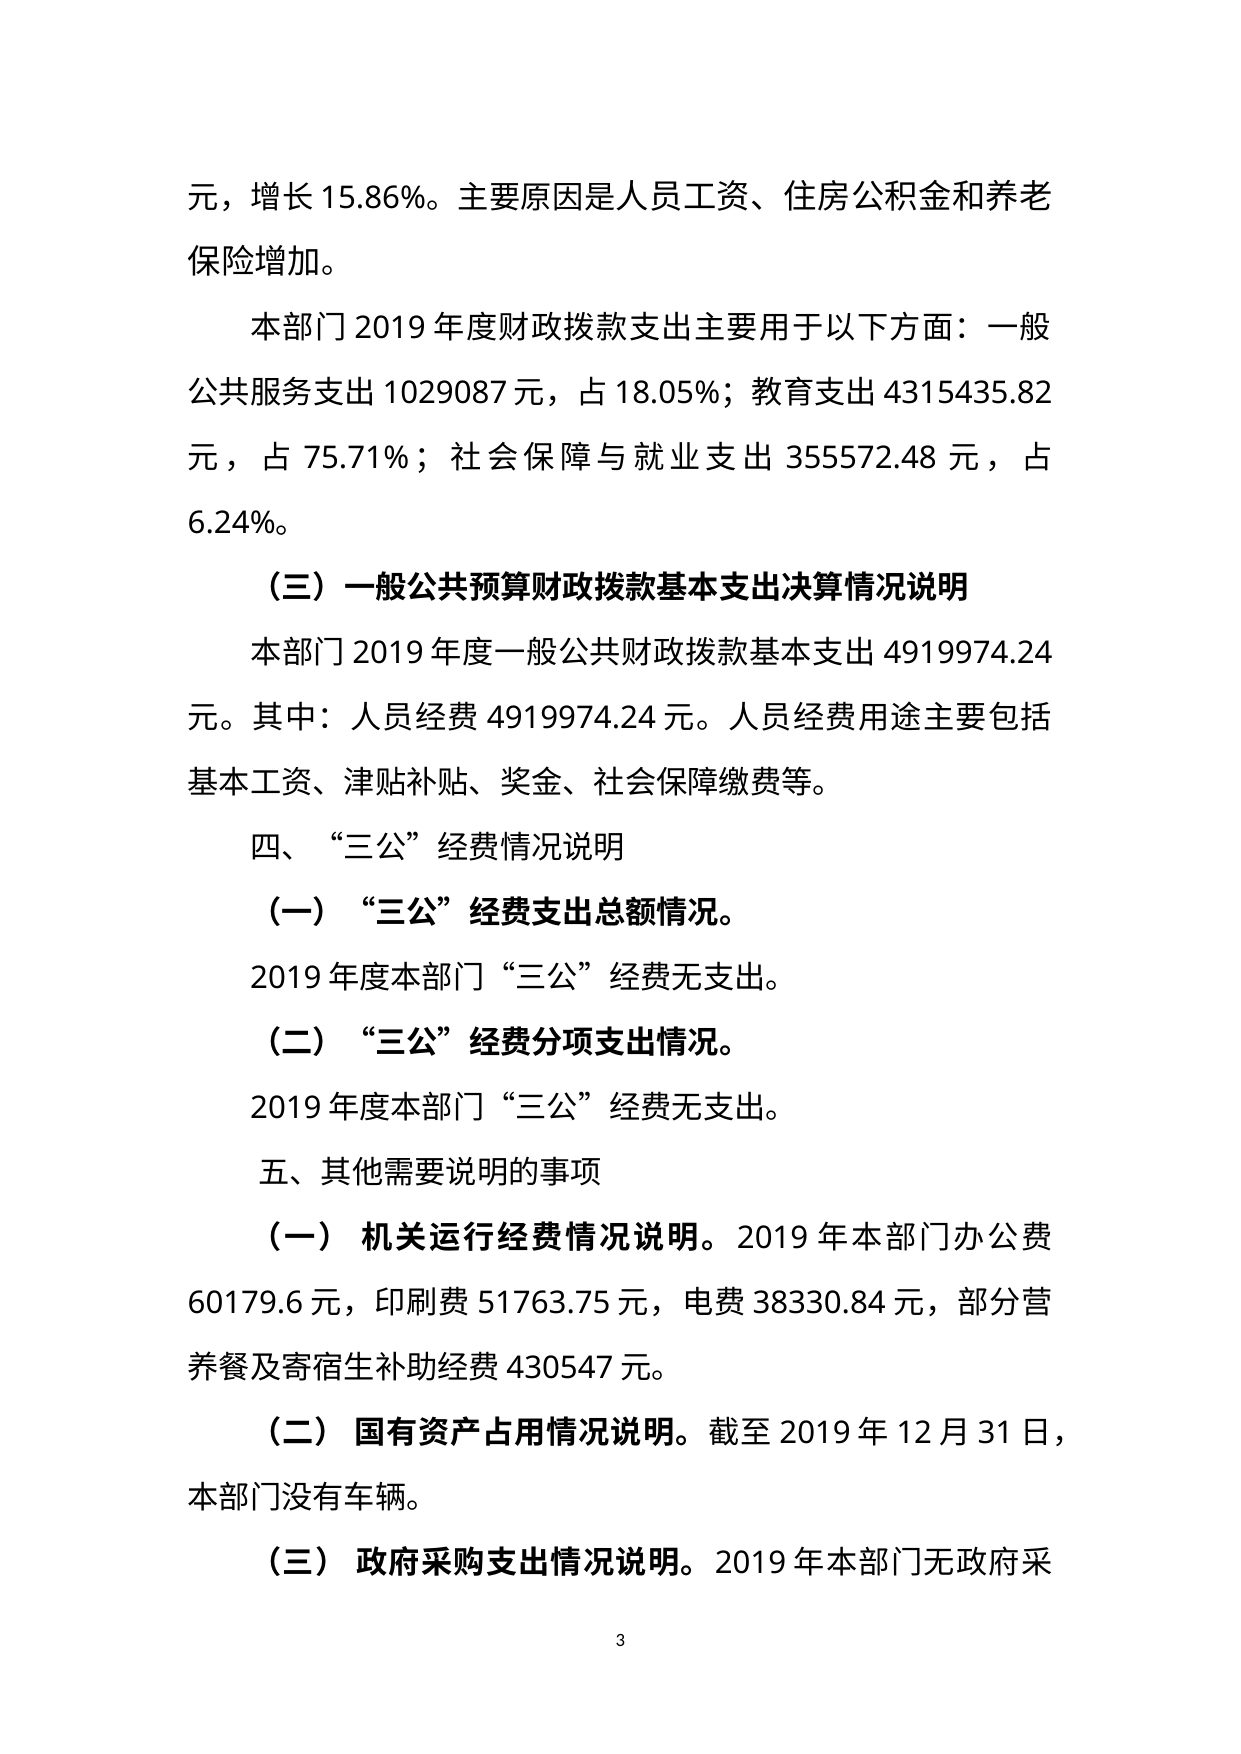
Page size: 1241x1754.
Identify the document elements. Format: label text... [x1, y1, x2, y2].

text （二）“三公”经费分项支出情况。 [187, 1007, 1053, 1072]
text （一）“三公”经费支出总额情况。 [187, 877, 1053, 942]
text （一） 机关运行经费情况说明。2019年本部门办公费60179.6元，印刷费51763.75元，电费38330.84元，部分营养餐及寄宿生补助经费430547元。 [187, 1202, 1053, 1397]
text （二） 国有资产占用情况说明。截至2019年12月31日，本部门没有车辆。 [187, 1397, 1053, 1527]
text 本部门2019年度财政拨款支出主要用于以下方面：一般公共服务支出1029087元，占18.05%；教育支出4315435.82元，占75.71%；社会保障与就业支出355572.48元，占6.24%。 [187, 292, 1053, 552]
text 五、其他需要说明的事项 [187, 1137, 1053, 1202]
text 本部门2019年度一般公共财政拨款基本支出4919974.24元。其中：人员经费4919974.24元。人员经费用途主要包括基本工资、津贴补贴、奖金、社会保障缴费等。 [187, 617, 1053, 812]
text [187, 162, 1053, 292]
text 2019年度本部门“三公”经费无支出。 [187, 1072, 1053, 1137]
text 2019年度本部门“三公”经费无支出。 [187, 942, 1053, 1007]
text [187, 1527, 1053, 1592]
text 四、“三公”经费情况说明 [187, 812, 1053, 877]
text （三）一般公共预算财政拨款基本支出决算情况说明 [187, 552, 1053, 617]
